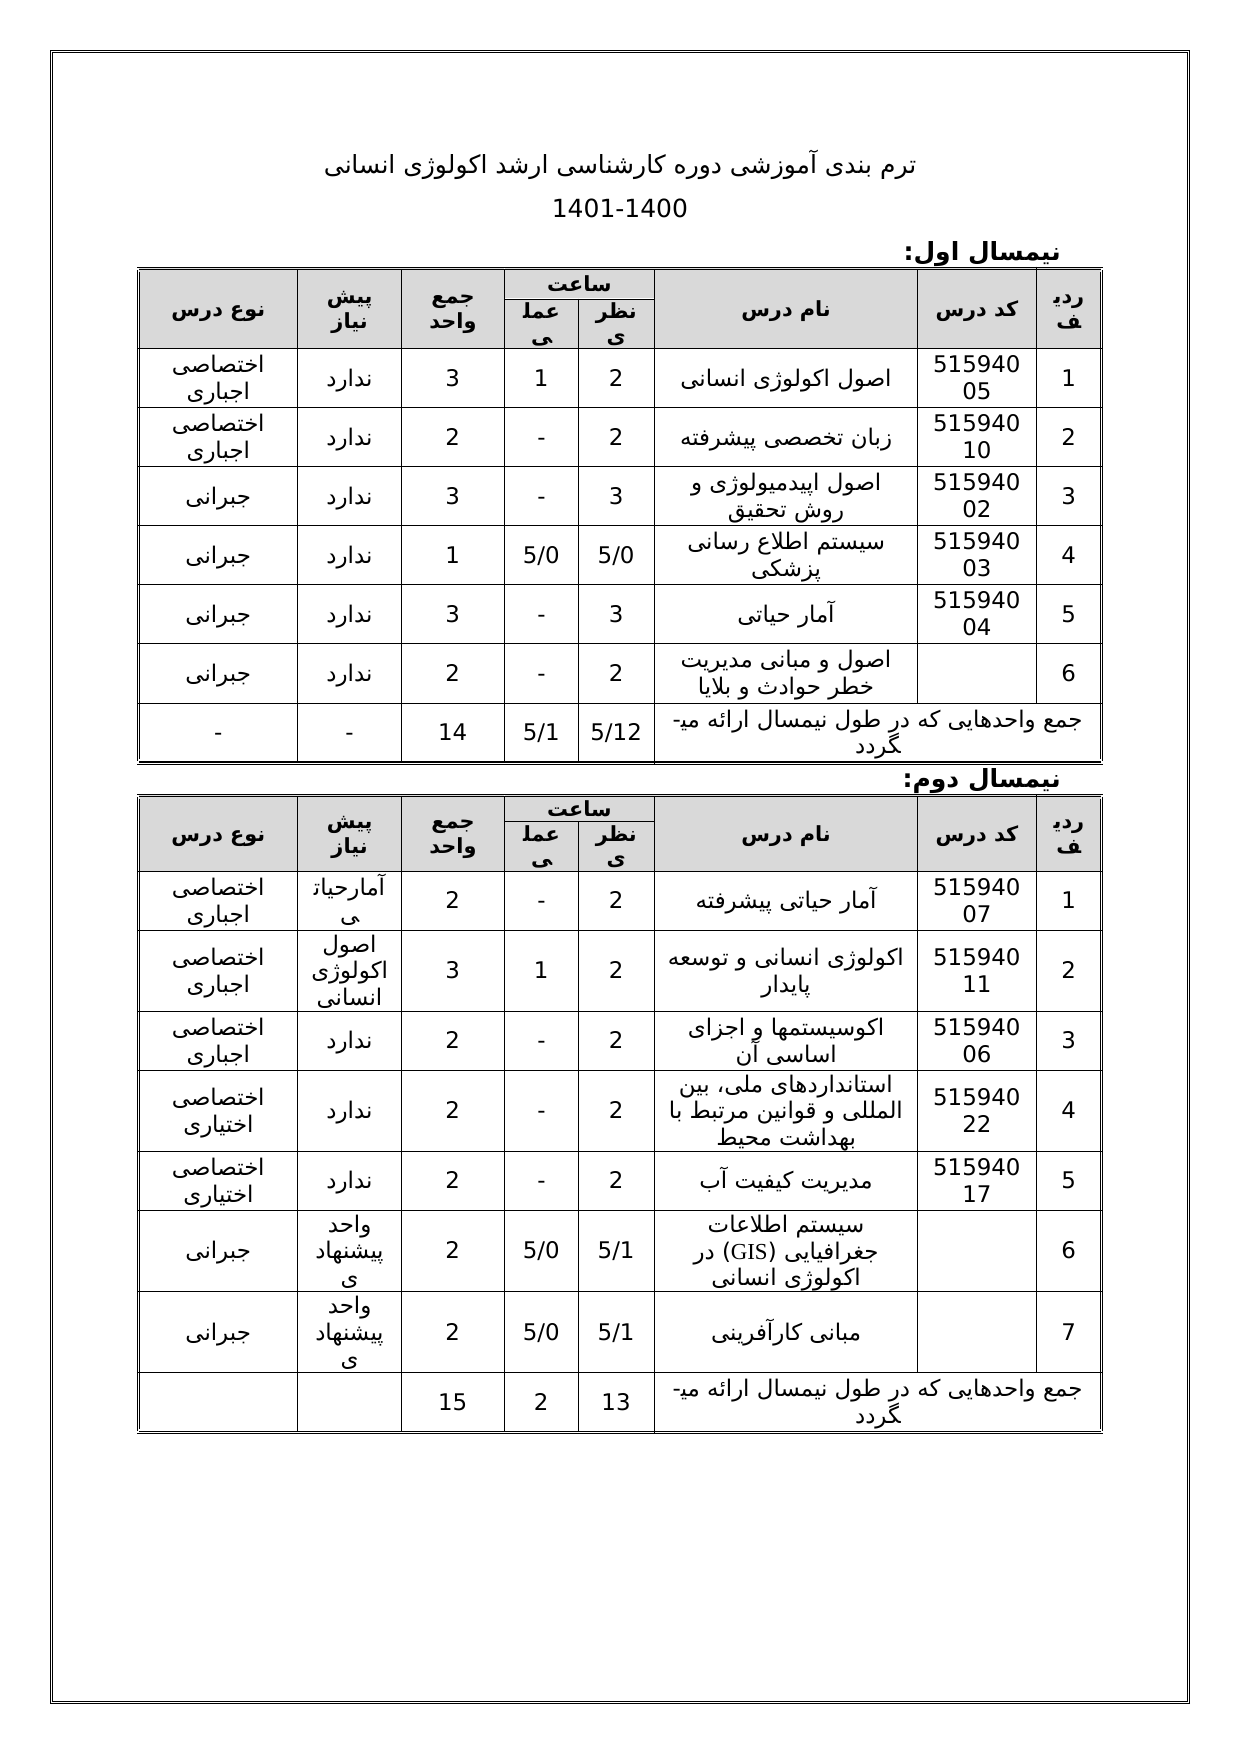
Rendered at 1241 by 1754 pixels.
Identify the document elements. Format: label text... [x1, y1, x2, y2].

table_cell 5/0 [505, 526, 578, 584]
table_cell 2 [579, 644, 654, 702]
table_cell عملی [505, 822, 578, 871]
table_cell 2 [402, 1292, 504, 1372]
table_cell 2 [579, 408, 654, 466]
table_cell جمع واحدهایی که در طول نیمسال ارائه میگردد [655, 704, 1101, 761]
table_cell 5/1 [579, 1292, 654, 1372]
table_cell 5 [1037, 1152, 1100, 1210]
table_cell - [139, 704, 297, 761]
table_cell جمع واحدهایی که در طول نیمسال ارائه میگردد [655, 1373, 1101, 1431]
table_cell 3 [1037, 467, 1100, 525]
table_cell 1 [1037, 349, 1100, 407]
table_header نوع درس [139, 797, 297, 871]
table_cell ندارد [298, 585, 401, 643]
table_cell 1 [402, 526, 504, 584]
table_cell 7 [1037, 1292, 1100, 1372]
table_header جمع واحد [402, 270, 504, 348]
table_header ساعت [505, 270, 654, 298]
table_cell 1 [1037, 872, 1100, 930]
table_cell اختصاصی اختیاری [140, 1071, 297, 1151]
table_cell 2 [579, 349, 654, 407]
table_cell اکوسیستمها و اجزای اساسی آن [655, 1012, 917, 1070]
text نیمسال دوم: [150, 765, 1090, 794]
table_cell 6 [1037, 644, 1100, 702]
table_cell 1 [505, 349, 578, 407]
table_cell 13 [579, 1373, 654, 1431]
table_cell اختصاصی اجباری [140, 931, 297, 1011]
table_header پیش نیاز [298, 797, 401, 871]
table_cell 2 [1037, 408, 1100, 466]
table_cell [139, 1373, 297, 1431]
table_cell - [505, 408, 578, 466]
text 1401-1400 [150, 194, 1090, 223]
table_cell اکولوژی انسانی و توسعه پایدار [655, 931, 917, 1011]
table_cell ندارد [298, 349, 401, 407]
table_cell [298, 1373, 401, 1431]
table_cell سیستم اطلاعات جغرافیایی (GIS) در اکولوژی انسانی [655, 1211, 917, 1291]
table_cell عملی [505, 300, 578, 348]
table_cell [918, 1211, 1036, 1291]
table_cell 51594003 [918, 526, 1036, 584]
table_cell 2 [402, 1071, 504, 1151]
table_cell 51594005 [918, 349, 1036, 407]
table_cell 3 [402, 349, 504, 407]
table_header نوع درس [139, 270, 297, 348]
table_cell - [505, 1152, 578, 1210]
table_cell 3 [402, 931, 504, 1011]
table_cell 3 [402, 585, 504, 643]
table_cell اختصاصی اجباری [140, 872, 297, 930]
table_cell اختصاصی اجباری [140, 408, 297, 466]
table_cell 6 [1037, 1211, 1100, 1291]
table_cell - [505, 1012, 578, 1070]
table_cell 5/0 [505, 1292, 578, 1372]
table_cell 2 [579, 1152, 654, 1210]
table_cell 51594002 [918, 467, 1036, 525]
table_cell 15 [402, 1373, 504, 1431]
table_cell 3 [579, 467, 654, 525]
table_cell ندارد [298, 408, 401, 466]
table_cell 3 [1037, 1012, 1100, 1070]
table_cell جبرانی [140, 467, 297, 525]
table_cell 2 [402, 1152, 504, 1210]
table_cell اصول اپیدمیولوژی و روش تحقیق [655, 467, 917, 525]
table_cell 5/0 [579, 526, 654, 584]
table_header ردیف [1037, 797, 1101, 871]
table_cell زبان تخصصی پیشرفته [655, 408, 917, 466]
table_cell 2 [1037, 931, 1100, 1011]
table_cell 2 [579, 1012, 654, 1070]
table_cell 4 [1037, 526, 1100, 584]
table_cell 2 [579, 1071, 654, 1151]
table_cell مبانی کارآفرینی [655, 1292, 917, 1372]
table_cell آمارحیاتی [298, 872, 401, 930]
table_header کد درس [918, 797, 1036, 871]
table_header ساعت [505, 797, 654, 821]
table_cell 51594006 [918, 1012, 1036, 1070]
table_cell 51594017 [918, 1152, 1036, 1210]
table_cell 3 [402, 467, 504, 525]
table_cell - [505, 872, 578, 930]
table_cell 5/0 [505, 1211, 578, 1291]
table_header جمع واحد [402, 797, 504, 871]
table_cell 2 [505, 1373, 578, 1431]
table_cell ندارد [298, 1012, 401, 1070]
table_cell 2 [579, 931, 654, 1011]
table_cell 14 [402, 704, 504, 761]
table_cell اصول و مبانی مدیریت خطر حوادث و بلایا [655, 644, 917, 702]
table_cell جبرانی [140, 1211, 297, 1291]
table_cell - [505, 467, 578, 525]
table_cell اختصاصی اختیاری [140, 1152, 297, 1210]
table_cell 5/1 [505, 704, 578, 761]
table_cell 51594004 [918, 585, 1036, 643]
table_cell 5 [1037, 585, 1100, 643]
table_cell ندارد [298, 526, 401, 584]
table_cell - [505, 1071, 578, 1151]
table_cell ندارد [298, 644, 401, 702]
table_cell آمار حیاتی پیشرفته [655, 872, 917, 930]
table_cell واحد پیشنهادی [298, 1292, 401, 1372]
table_cell 2 [402, 408, 504, 466]
table_header کد درس [918, 270, 1036, 348]
table_cell 1 [505, 931, 578, 1011]
table_cell - [505, 644, 578, 702]
table_header ردیف [1037, 270, 1101, 348]
table_cell مدیریت کیفیت آب [655, 1152, 917, 1210]
table_cell 5/12 [579, 704, 654, 761]
text ترم بندی آموزشی دوره کارشناسی ارشد اکولوژی انسانی [150, 150, 1090, 179]
table_cell واحد پیشنهادی [298, 1211, 401, 1291]
table_cell نظری [579, 300, 654, 348]
table_cell - [505, 585, 578, 643]
table_cell آمار حیاتی [655, 585, 917, 643]
table_cell ندارد [298, 467, 401, 525]
table_cell 2 [402, 644, 504, 702]
table_cell نظری [579, 822, 654, 871]
table_cell اصول اکولوژی انسانی [298, 931, 401, 1011]
table_cell 2 [579, 872, 654, 930]
table_cell 5/1 [579, 1211, 654, 1291]
table_cell سیستم اطلاع رسانی پزشکی [655, 526, 917, 584]
table_header نام درس [655, 270, 917, 348]
table_header پیش نیاز [298, 270, 401, 348]
table_cell 2 [402, 1211, 504, 1291]
table_cell 51594010 [918, 408, 1036, 466]
table_cell جبرانی [140, 526, 297, 584]
table_cell 2 [402, 872, 504, 930]
table_cell اصول اکولوژی انسانی [655, 349, 917, 407]
text نیمسال اول: [150, 237, 1090, 267]
table_cell جبرانی [140, 644, 297, 702]
table_cell 3 [579, 585, 654, 643]
table_cell 51594011 [918, 931, 1036, 1011]
table_cell ندارد [298, 1152, 401, 1210]
table_cell [918, 644, 1036, 702]
table_cell جبرانی [140, 1292, 297, 1372]
table_cell [918, 1292, 1036, 1372]
table_cell استانداردهای ملی، بین المللی و قوانین مرتبط با بهداشت محیط [655, 1071, 917, 1151]
table_cell 4 [1037, 1071, 1100, 1151]
table_cell 2 [402, 1012, 504, 1070]
table_cell - [298, 704, 401, 761]
table_cell 51594007 [918, 872, 1036, 930]
table_cell اختصاصی اجباری [140, 1012, 297, 1070]
table_header نام درس [655, 797, 917, 871]
table_cell 51594022 [918, 1071, 1036, 1151]
table_cell جبرانی [140, 585, 297, 643]
table_cell ندارد [298, 1071, 401, 1151]
table_cell اختصاصی اجباری [140, 349, 297, 407]
